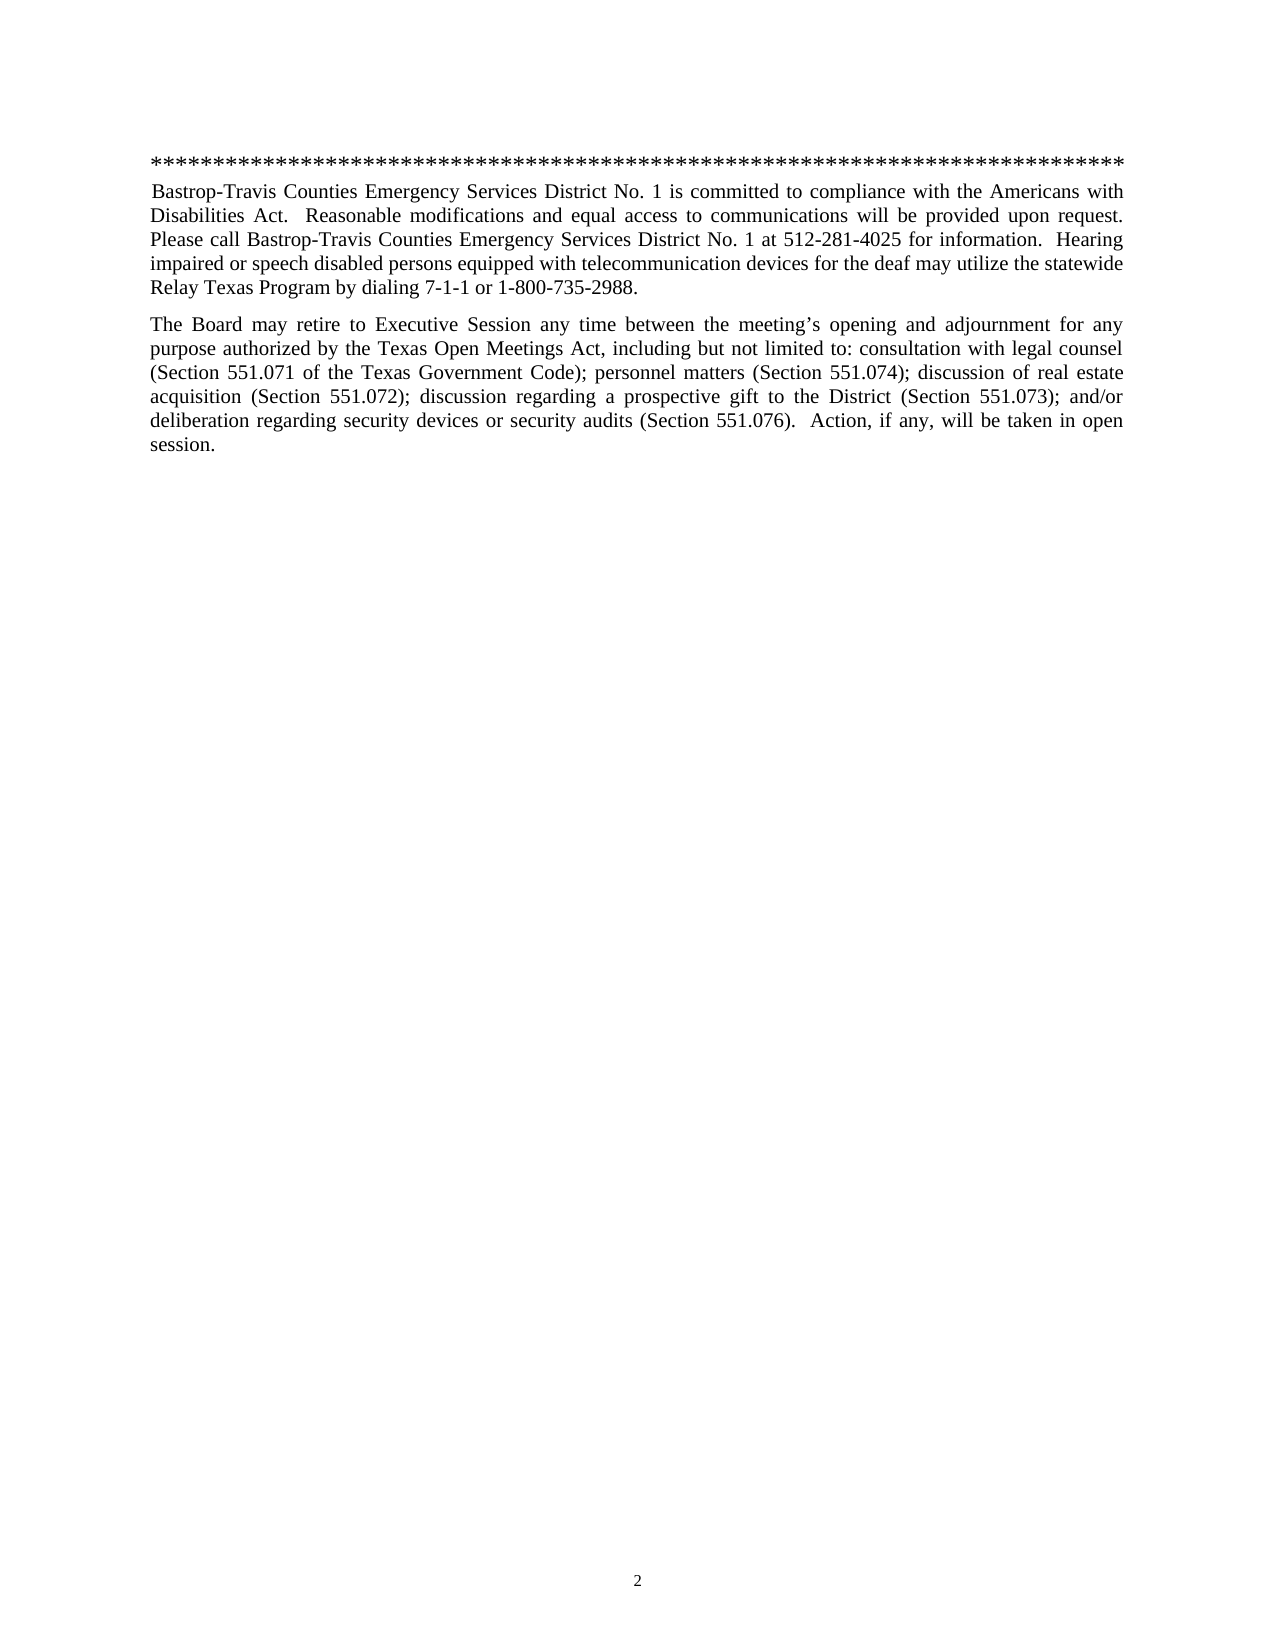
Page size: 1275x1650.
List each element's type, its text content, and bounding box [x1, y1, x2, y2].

text Bastrop-Travis Counties Emergency Services District No. 1 is committed to compliance with the Americans with Disabilities Act. Reasonable modifications and equal access to communications will be provided upon request. Please call Bastrop-Travis Counties Emergency Services District No. 1 at 512-281-4025 for information. Hearing impaired or speech disabled persons equipped with telecommunication devices for the deaf may utilize the statewide Relay Texas Program by dialing 7-1-1 or 1-800-735-2988. [150, 179, 1125, 299]
text The Board may retire to Executive Session any time between the meeting’s opening and adjournment for any purpose authorized by the Texas Open Meetings Act, including but not limited to: consultation with legal counsel (Section 551.071 of the Texas Government Code); personnel matters (Section 551.074); discussion of real estate acquisition (Section 551.072); discussion regarding a prospective gift to the District (Section 551.073); and/or deliberation regarding security devices or security audits (Section 551.076). Action, if any, will be taken in open session. [150, 312, 1125, 456]
text ****************************************************************************** [150, 150, 1125, 179]
